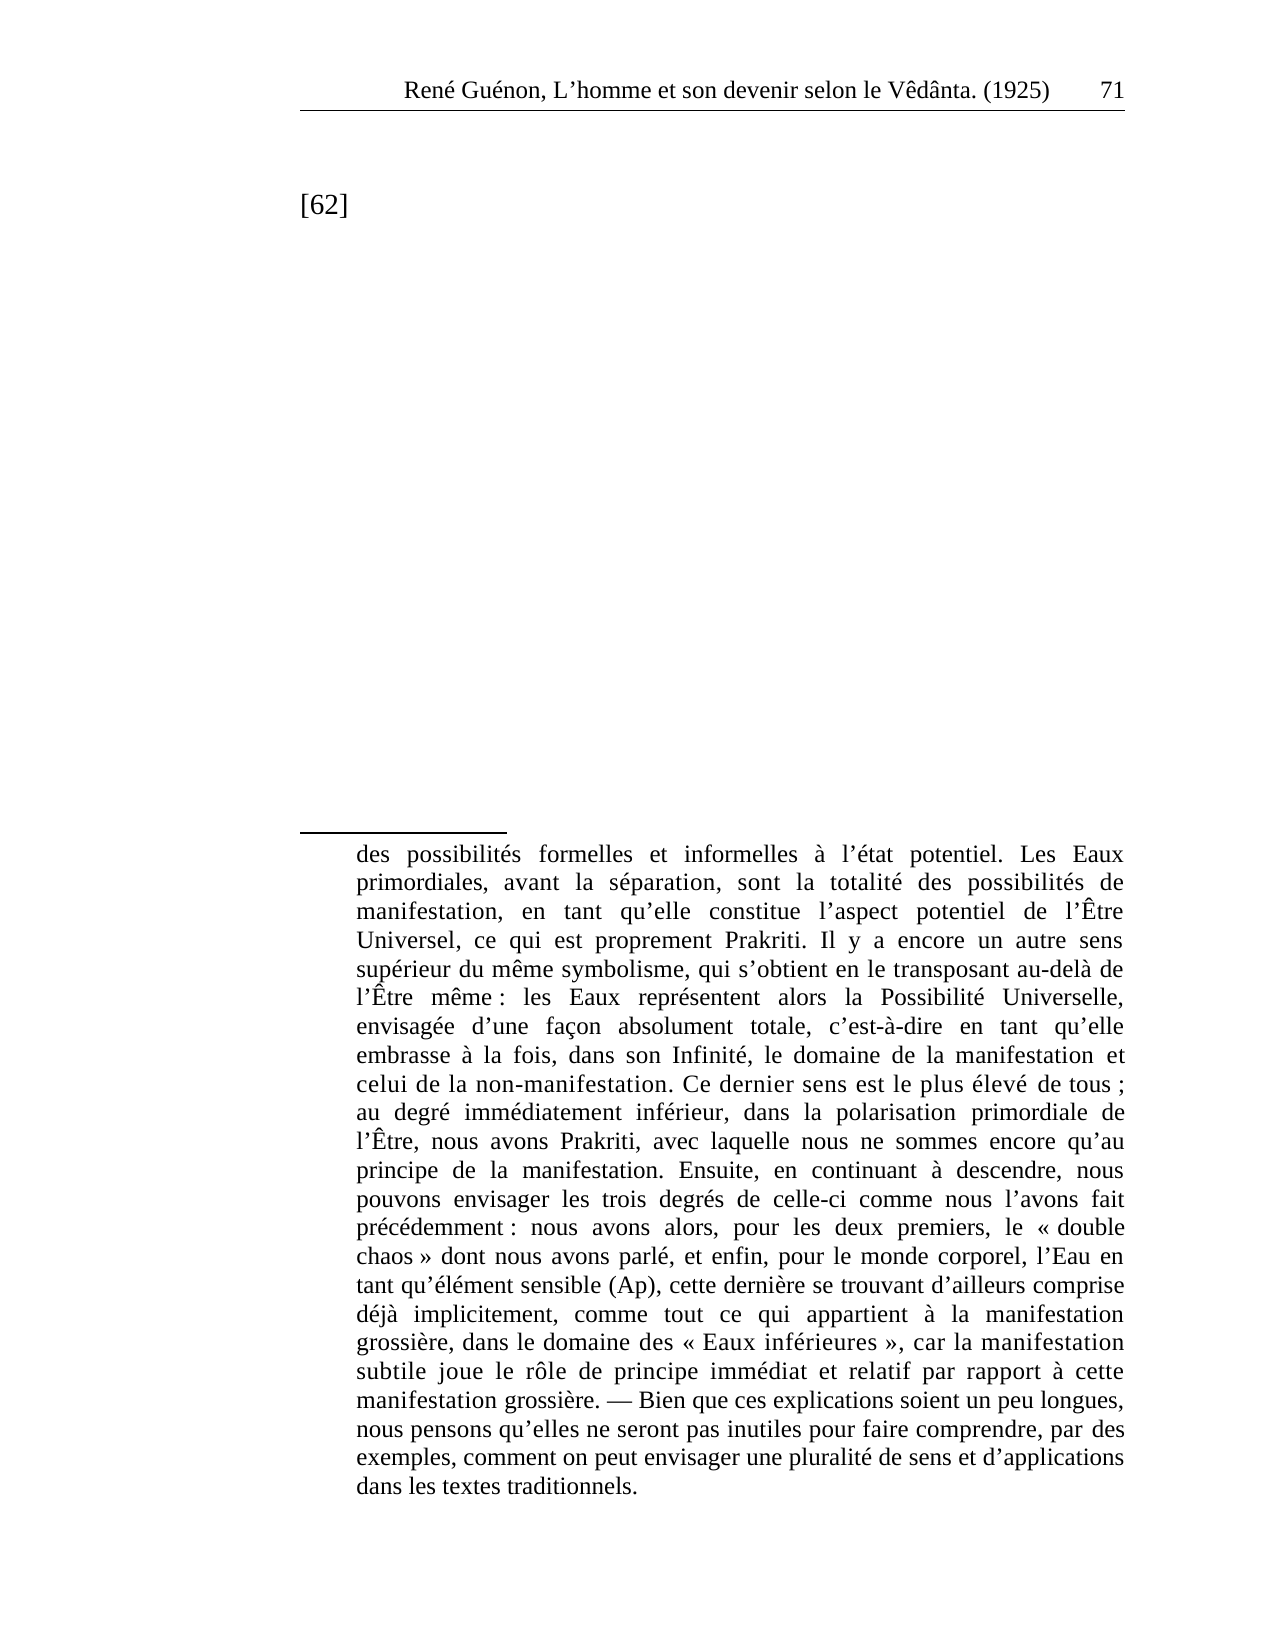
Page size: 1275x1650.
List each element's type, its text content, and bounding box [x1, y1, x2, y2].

text [62] [300, 187, 1125, 221]
